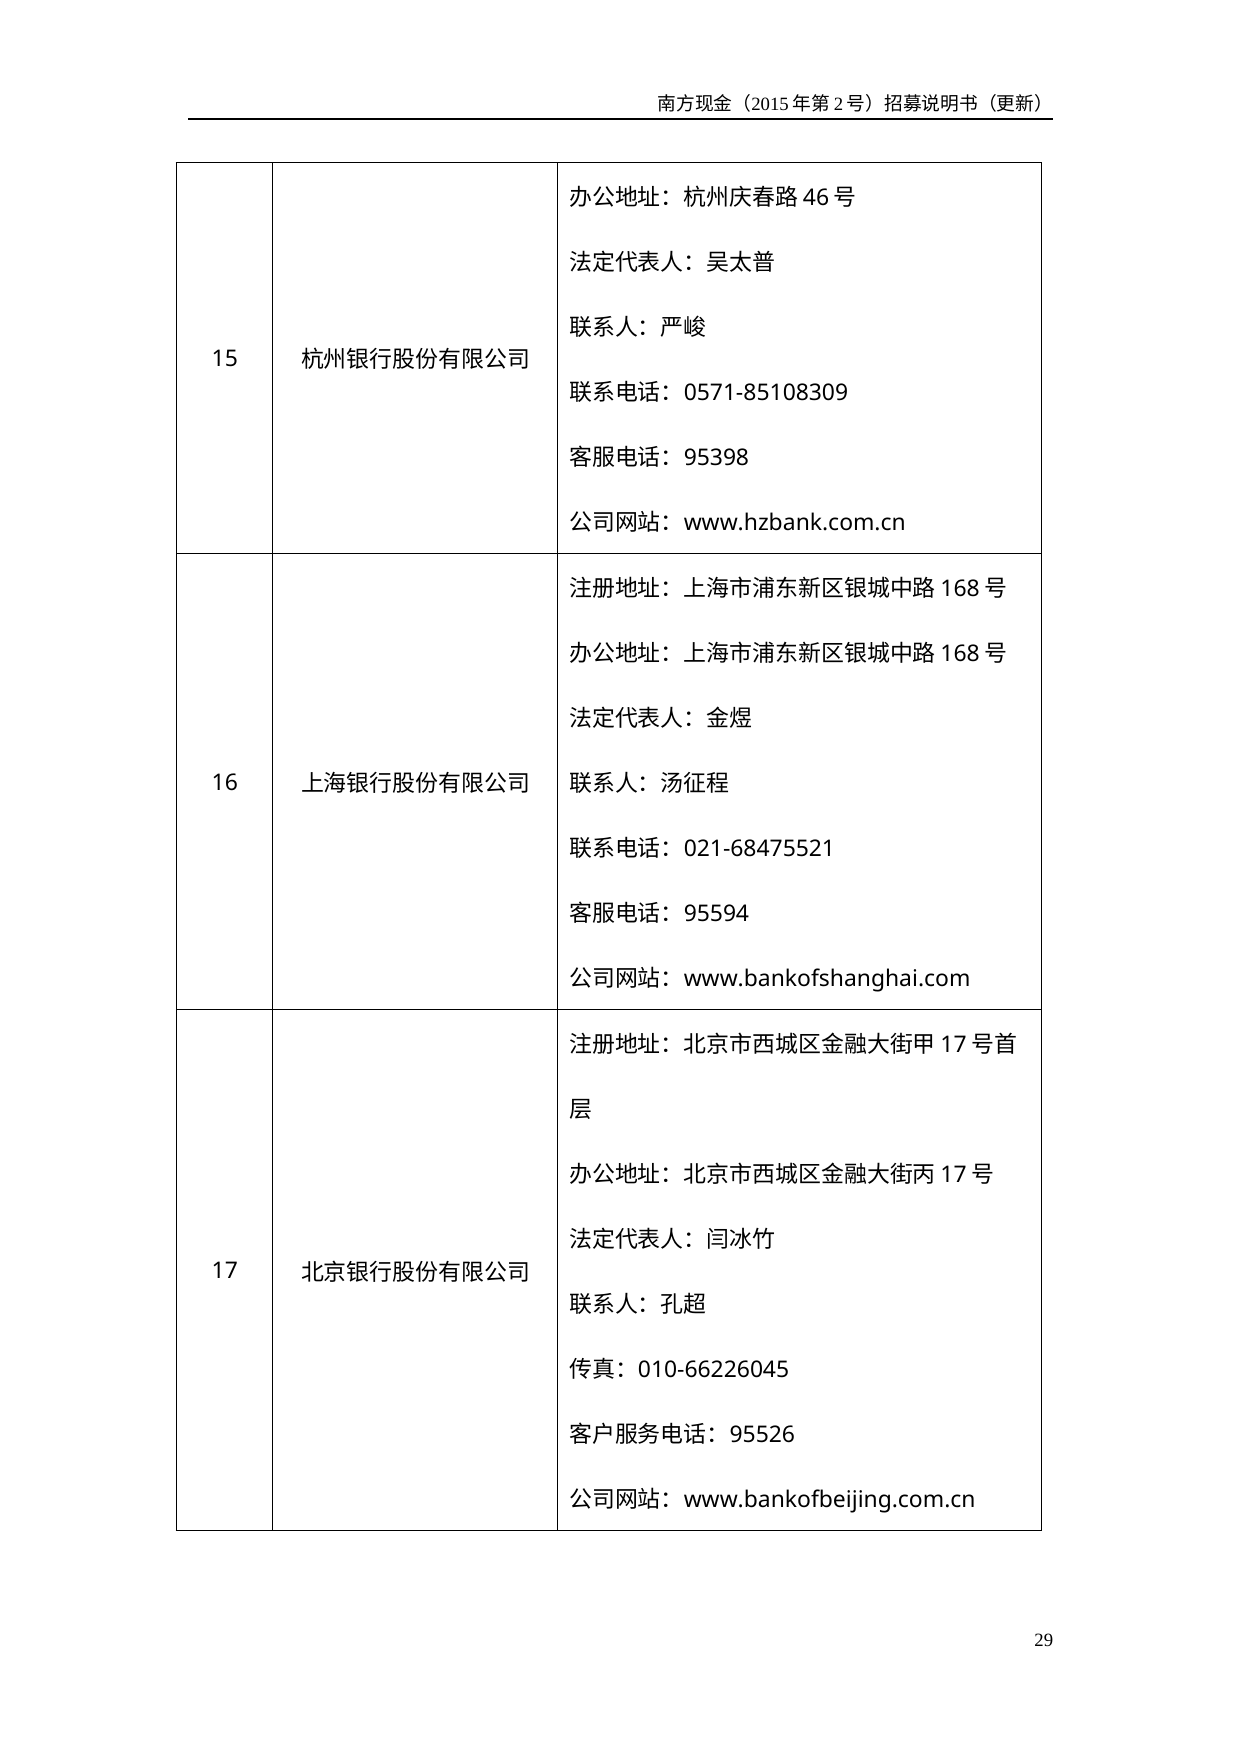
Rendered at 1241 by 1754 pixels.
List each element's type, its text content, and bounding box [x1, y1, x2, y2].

table_cell 办公地址：杭州庆春路46号 法定代表人：吴太普 联系人：严峻 联系电话：0571-85108309 客服电话：95398 公司网站：www.hzbank.com.cn [558, 163, 1041, 553]
table_cell 北京银行股份有限公司 [273, 1010, 557, 1530]
table_cell 上海银行股份有限公司 [273, 554, 557, 1009]
table_cell 15 [177, 163, 272, 553]
table_cell 17 [177, 1010, 272, 1530]
table_cell 杭州银行股份有限公司 [273, 163, 557, 553]
table_cell 注册地址：北京市西城区金融大街甲17号首层 办公地址：北京市西城区金融大街丙17号 法定代表人：闫冰竹 联系人：孔超 传真：010-66226045 客户服务电话：95526 公司网站：www.bankofbeijing.com.cn [558, 1010, 1041, 1530]
table_cell 注册地址：上海市浦东新区银城中路168号 办公地址：上海市浦东新区银城中路168号 法定代表人：金煜 联系人：汤征程 联系电话：021-68475521 客服电话：95594 公司网站：www.bankofshanghai.com [558, 554, 1041, 1009]
table_cell 16 [177, 554, 272, 1009]
